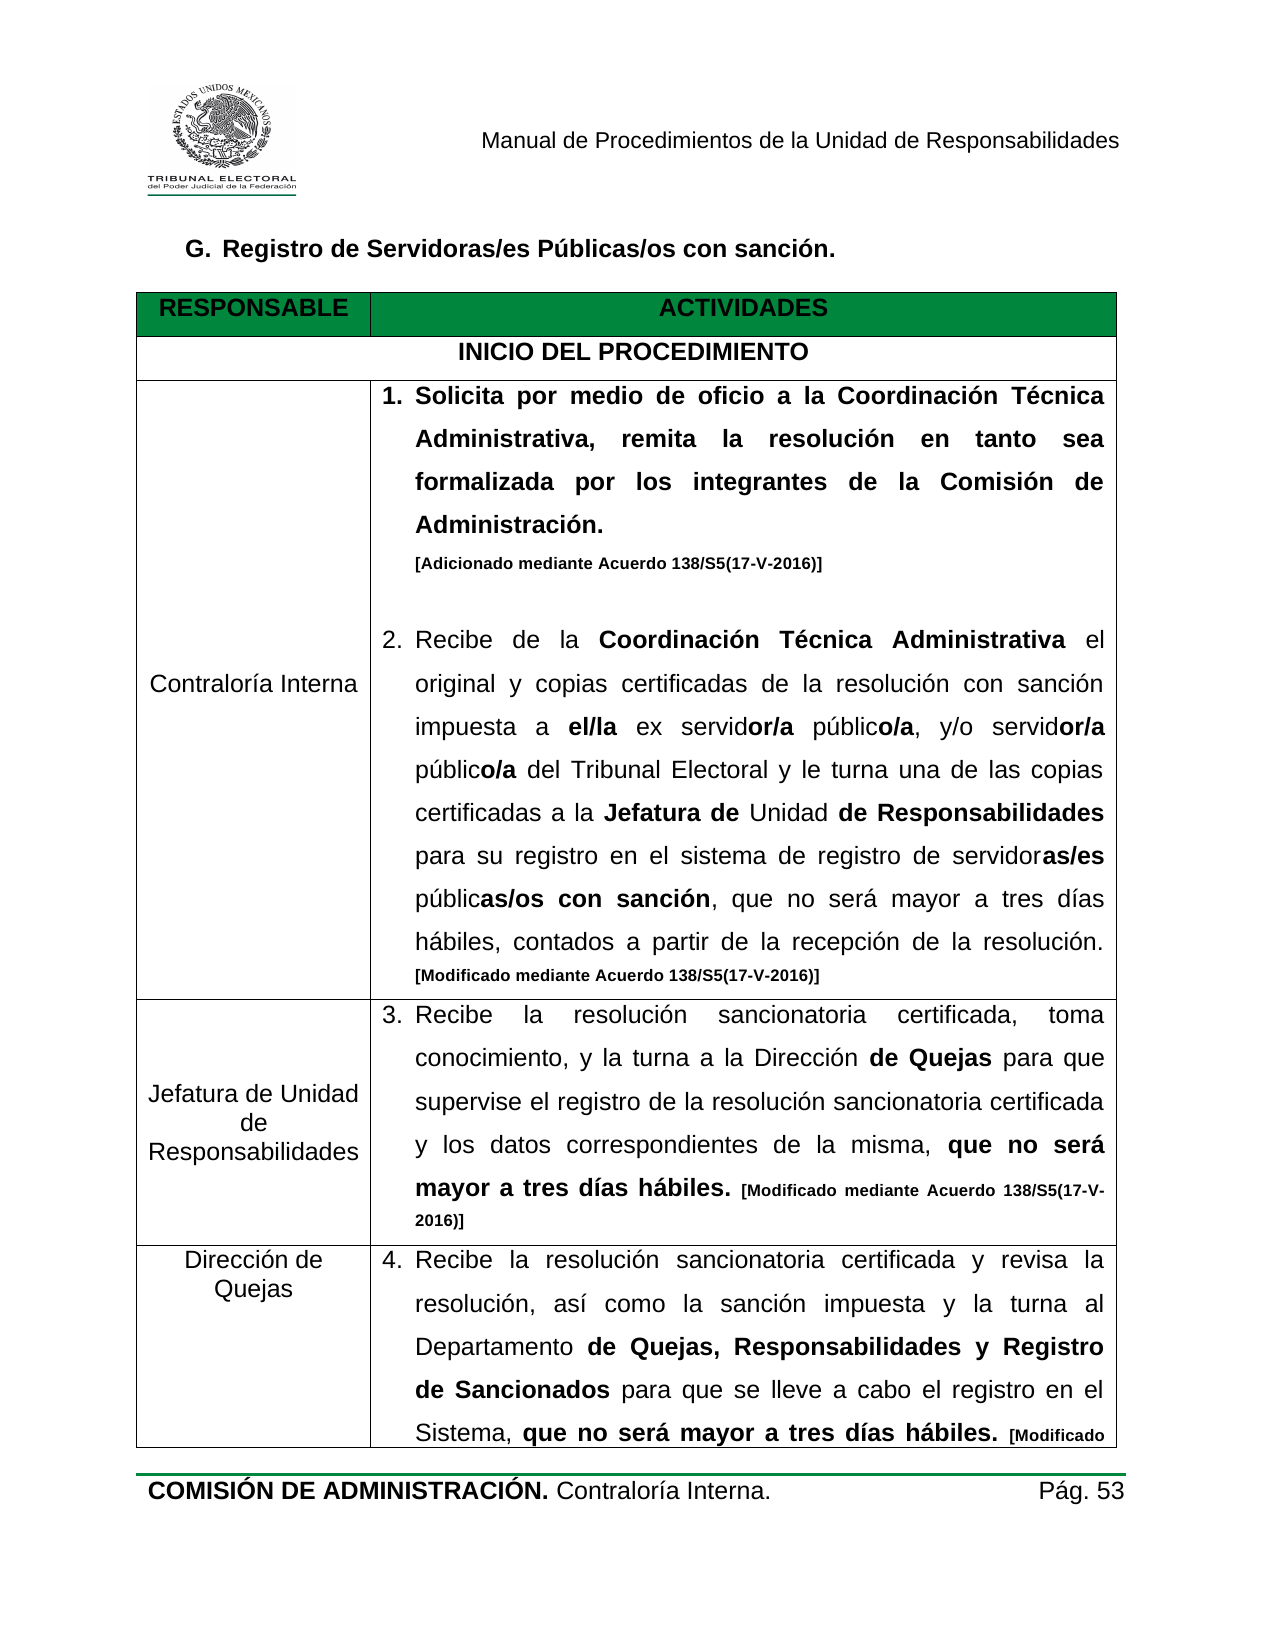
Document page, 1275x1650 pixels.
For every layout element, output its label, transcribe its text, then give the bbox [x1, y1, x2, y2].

table_cell Jefatura de Unidad de Responsabilidades [137, 1000, 370, 1244]
table_cell INICIO DEL PROCEDIMIENTO [137, 337, 1116, 380]
table_cell Recibe la resolución sancionatoria certificada, toma conocimiento, y la turna a la Dirección de Quejas para que supervise el registro de la resolución sancionatoria certificada y los datos correspondientes de la misma, que no será mayor a tres días hábiles. [Modificado mediante Acuerdo 138/S5(17-V-2016)] [371, 1000, 1116, 1244]
table_header ACTIVIDADES [371, 293, 1116, 336]
list Registro de Servidoras/es Públicas/os con sanción. [185, 234, 1127, 263]
table_header RESPONSABLE [137, 293, 370, 336]
table_cell Solicita por medio de oficio a la Coordinación Técnica Administrativa, remita la resolución en tanto sea formalizada por los integrantes de la Comisión de Administración. [Adicionado mediante Acuerdo 138/S5(17-V-2016)] Recibe de la Coordinación Técnica Administrativa el original y copias certificadas de la resolución con sanción impuesta a el/la ex servidor/a público/a, y/o servidor/a público/a del Tribunal Electoral y le turna una de las copias certificadas a la Jefatura de Unidad de Responsabilidades para su registro en el sistema de registro de servidoras/es públicas/os con sanción, que no será mayor a tres días hábiles, contados a partir de la recepción de la resolución. [Modificado mediante Acuerdo 138/S5(17-V-2016)] [371, 381, 1116, 999]
table_cell Dirección de Quejas [137, 1246, 370, 1447]
table_cell Contraloría Interna [137, 381, 370, 999]
picture [147, 84, 297, 196]
